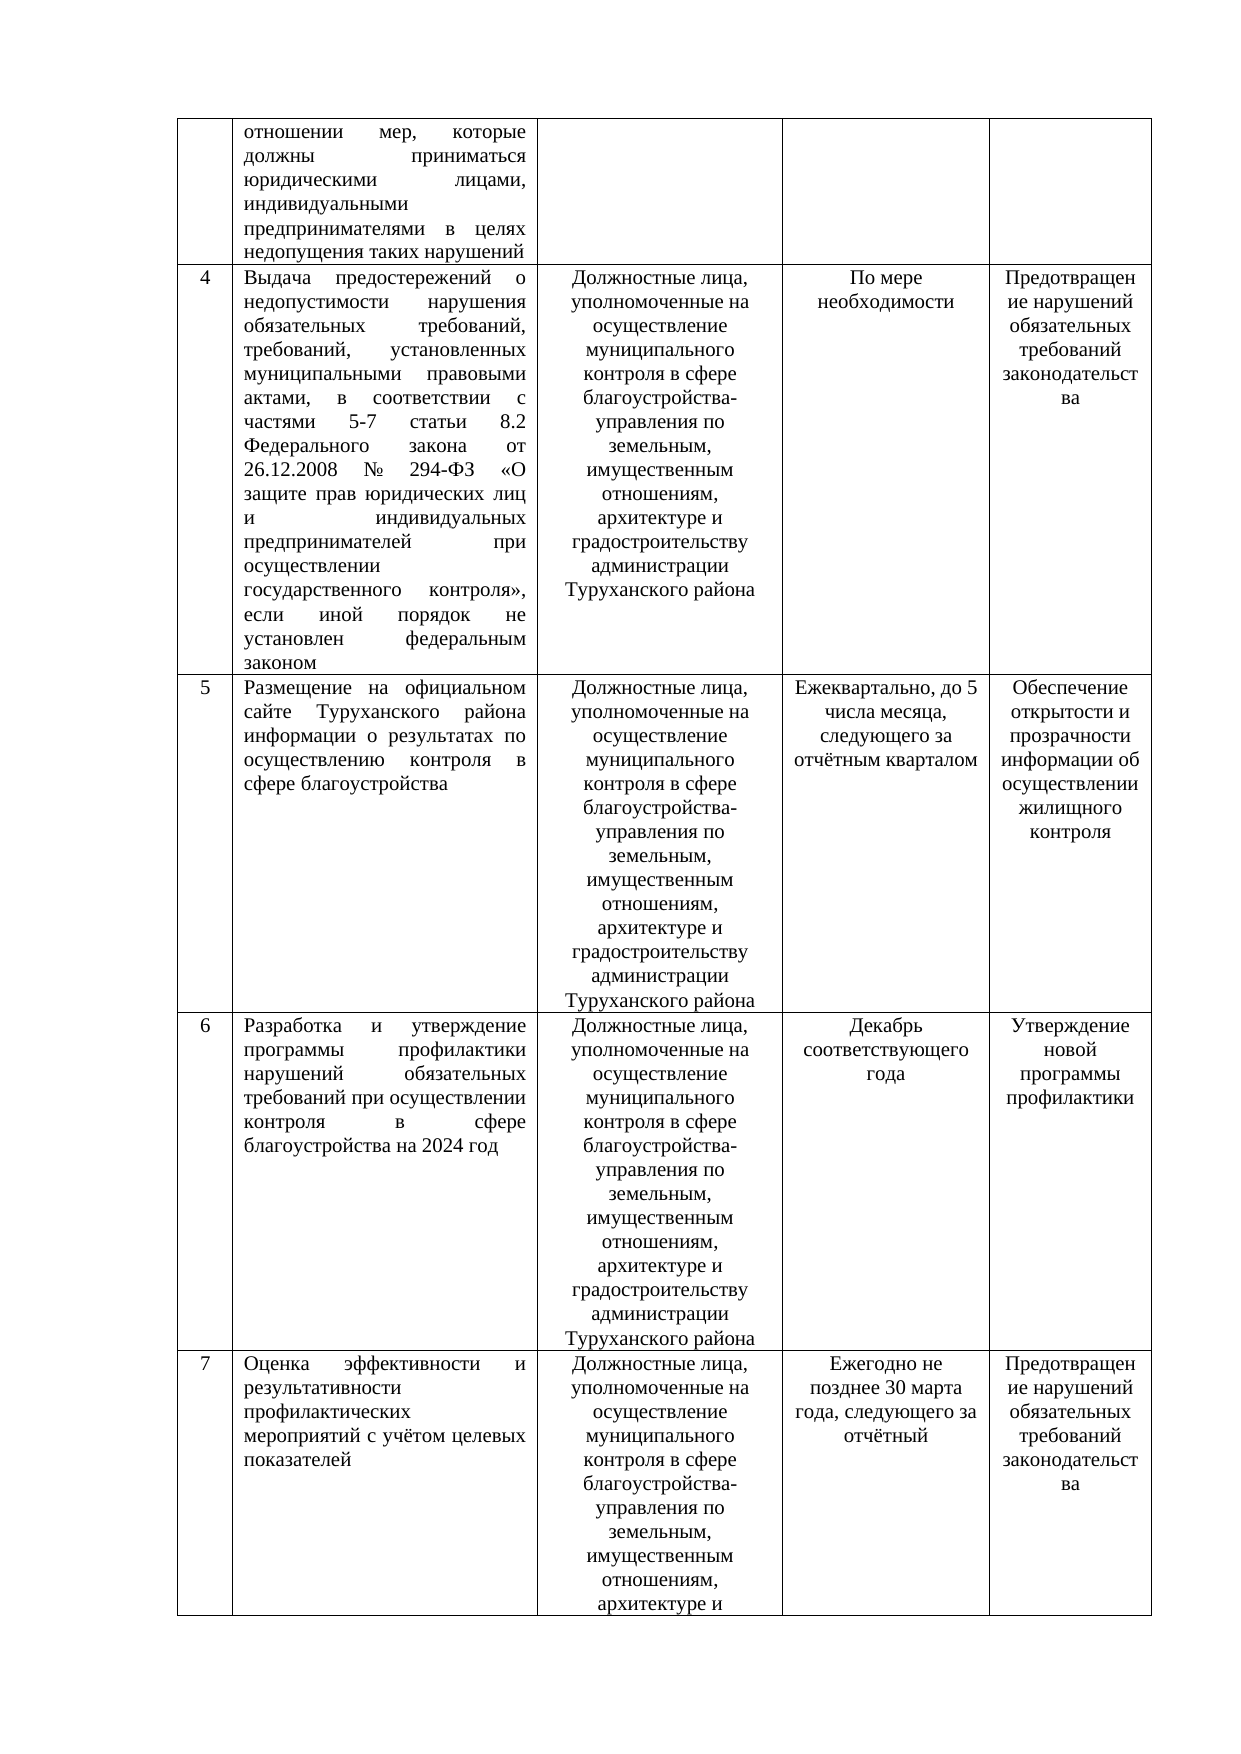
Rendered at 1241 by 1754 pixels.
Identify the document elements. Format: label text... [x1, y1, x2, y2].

table_cell 3 [178, 119, 232, 263]
table_cell Утверждение новой программы профилактики [990, 1013, 1151, 1349]
table_cell 5 [178, 675, 232, 1012]
table_cell Обеспечение открытости и прозрачности информации об осуществлении жилищного контроля [990, 675, 1151, 1012]
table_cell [990, 1351, 1151, 1615]
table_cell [538, 1351, 782, 1615]
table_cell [783, 1351, 989, 1615]
table_cell Выдача предостережений о недопустимости нарушения обязательных требований, требований, установленных муниципальными правовыми актами, в соответствии с частями 5-7 статьи 8.2 Федерального закона от 26.12.2008 № 294-ФЗ «О защите прав юридических лиц и индивидуальных предпринимателей при осуществлении государственного контроля», если иной порядок не установлен федеральным законом [233, 265, 537, 674]
table_cell По мере необходимости [783, 265, 989, 674]
table_cell Предотвращение нарушений обязательных требований законодательства [990, 265, 1151, 674]
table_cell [233, 1351, 537, 1615]
table_cell Разработка и утверждение программы профилактики нарушений обязательных требований при осуществлении контроля в сфере благоустройства на 2024 год [233, 1013, 537, 1349]
table_cell Декабрь соответствующего года [783, 1013, 989, 1349]
table_cell Размещение на официальном сайте Туруханского района информации о результатах по осуществлению контроля в сфере благоустройства [233, 675, 537, 1012]
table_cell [990, 119, 1151, 263]
table_cell 4 [178, 265, 232, 674]
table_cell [538, 119, 782, 263]
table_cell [233, 119, 537, 263]
table_cell Ежеквартально, до 5 числа месяца, следующего за отчётным кварталом [783, 675, 989, 1012]
table_cell 6 [178, 1013, 232, 1349]
table_cell 7 [178, 1351, 232, 1615]
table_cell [783, 119, 989, 263]
